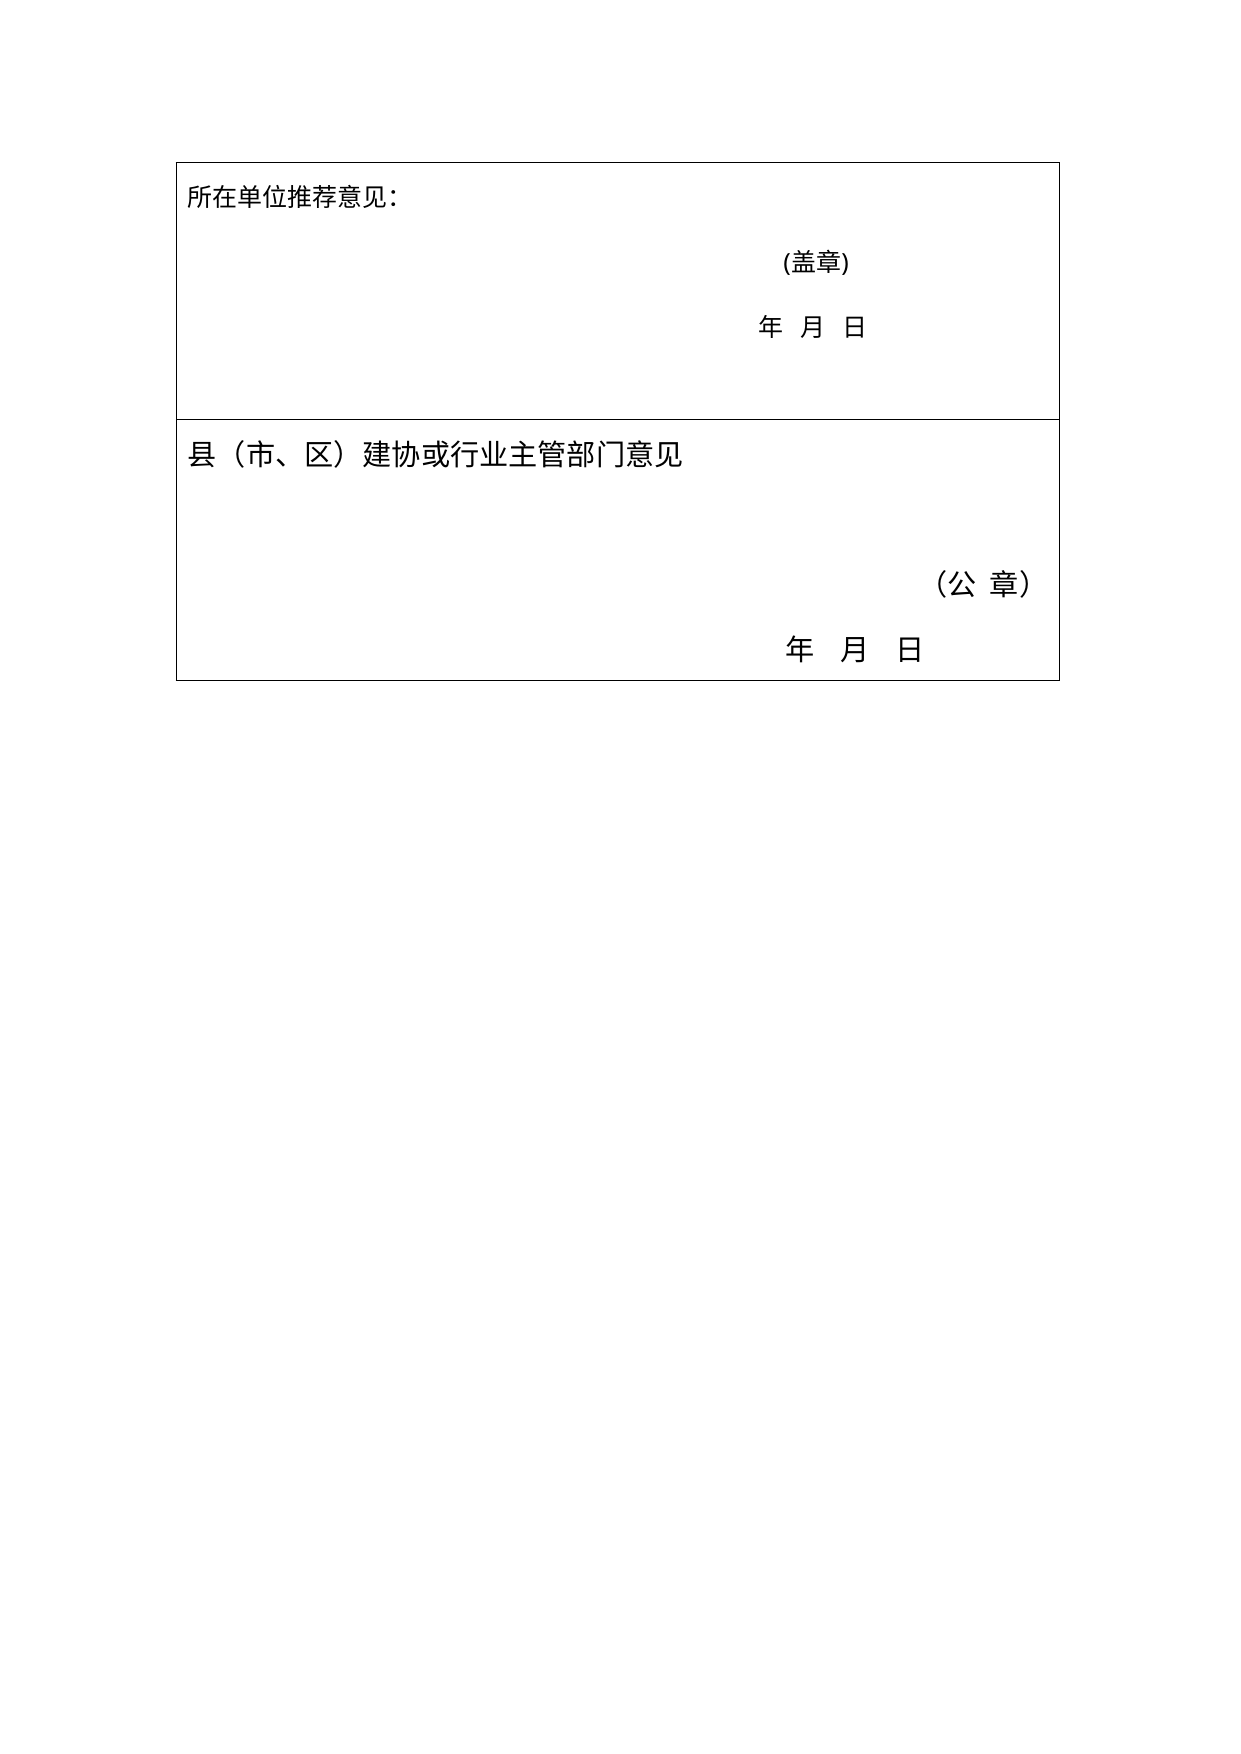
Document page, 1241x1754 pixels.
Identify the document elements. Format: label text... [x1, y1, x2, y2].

table_cell 所在单位推荐意见： (盖章) 年 月 日 [177, 163, 1059, 419]
table_cell 县（市、区）建协或行业主管部门意见 （公 章） 年 月 日 [177, 420, 1059, 680]
